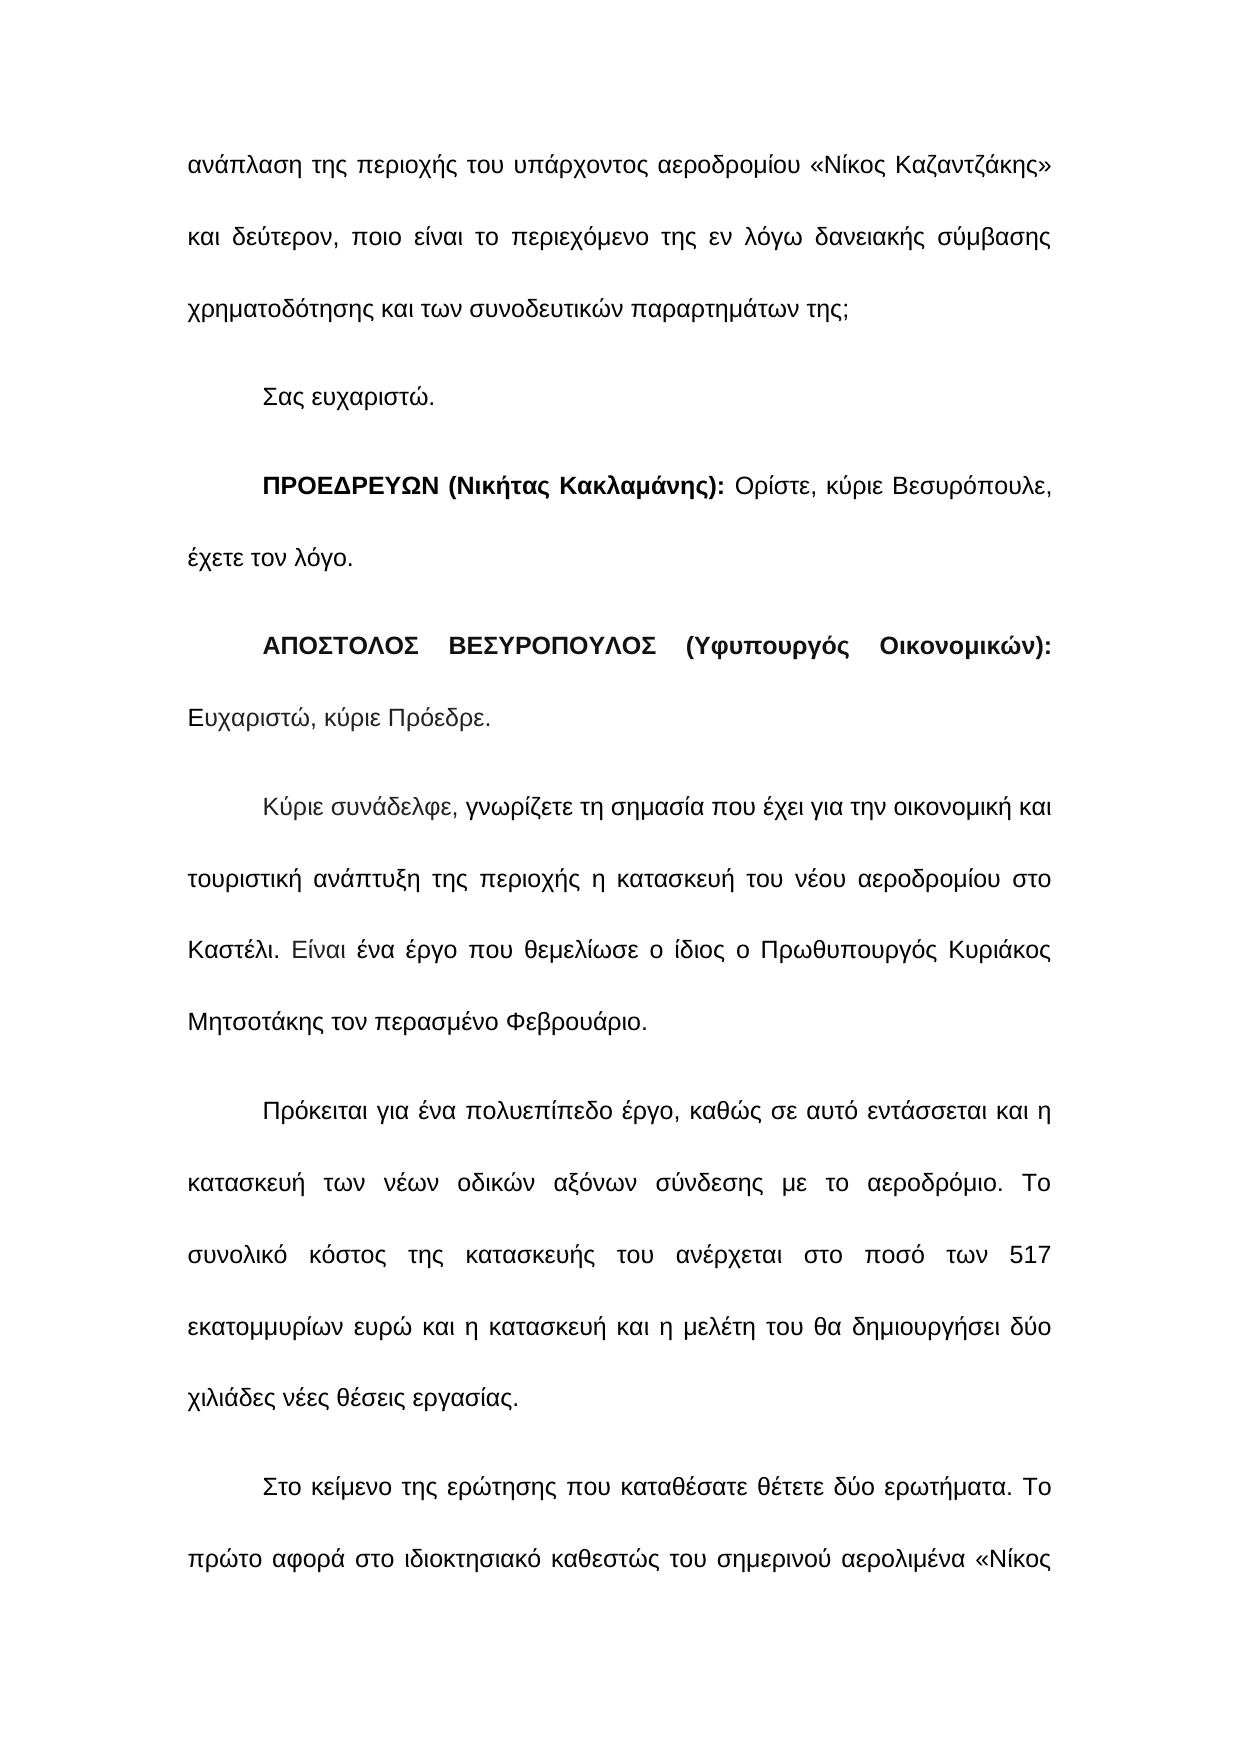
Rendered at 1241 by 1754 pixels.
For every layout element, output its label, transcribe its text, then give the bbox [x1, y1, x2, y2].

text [187, 1472, 1053, 1572]
text Σας ευχαριστώ. [187, 382, 1053, 411]
text ΠΡΟΕΔΡΕΥΩΝ (Νικήτας Κακλαμάνης): Ορίστε, κύριε Βεσυρόπουλε, έχετε τον λόγο. [187, 471, 1053, 571]
text Κύριε συνάδελφε, γνωρίζετε τη σημασία που έχει για την οικονομική και τουριστική ανάπτυξη της περιοχής η κατασκευή του νέου αεροδρομίου στο Καστέλι. Είναι ένα έργο που θεμελίωσε ο ίδιος ο Πρωθυπουργός Κυριάκος Μητσοτάκης τον περασμένο Φεβρουάριο. [187, 792, 1053, 1036]
text ΑΠΟΣΤΟΛΟΣ ΒΕΣΥΡΟΠΟΥΛΟΣ (Υφυπουργός Οικονομικών): Ευχαριστώ, κύριε Πρόεδρε. [187, 631, 1053, 732]
text Πρόκειται για ένα πολυεπίπεδο έργο, καθώς σε αυτό εντάσσεται και η κατασκευή των νέων οδικών αξόνων σύνδεσης με το αεροδρόμιο. Το συνολικό κόστος της κατασκευής του ανέρχεται στο ποσό των 517 εκατομμυρίων ευρώ και η κατασκευή και η μελέτη του θα δημιουργήσει δύο χιλιάδες νέες θέσεις εργασίας. [187, 1096, 1053, 1412]
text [187, 150, 1053, 322]
